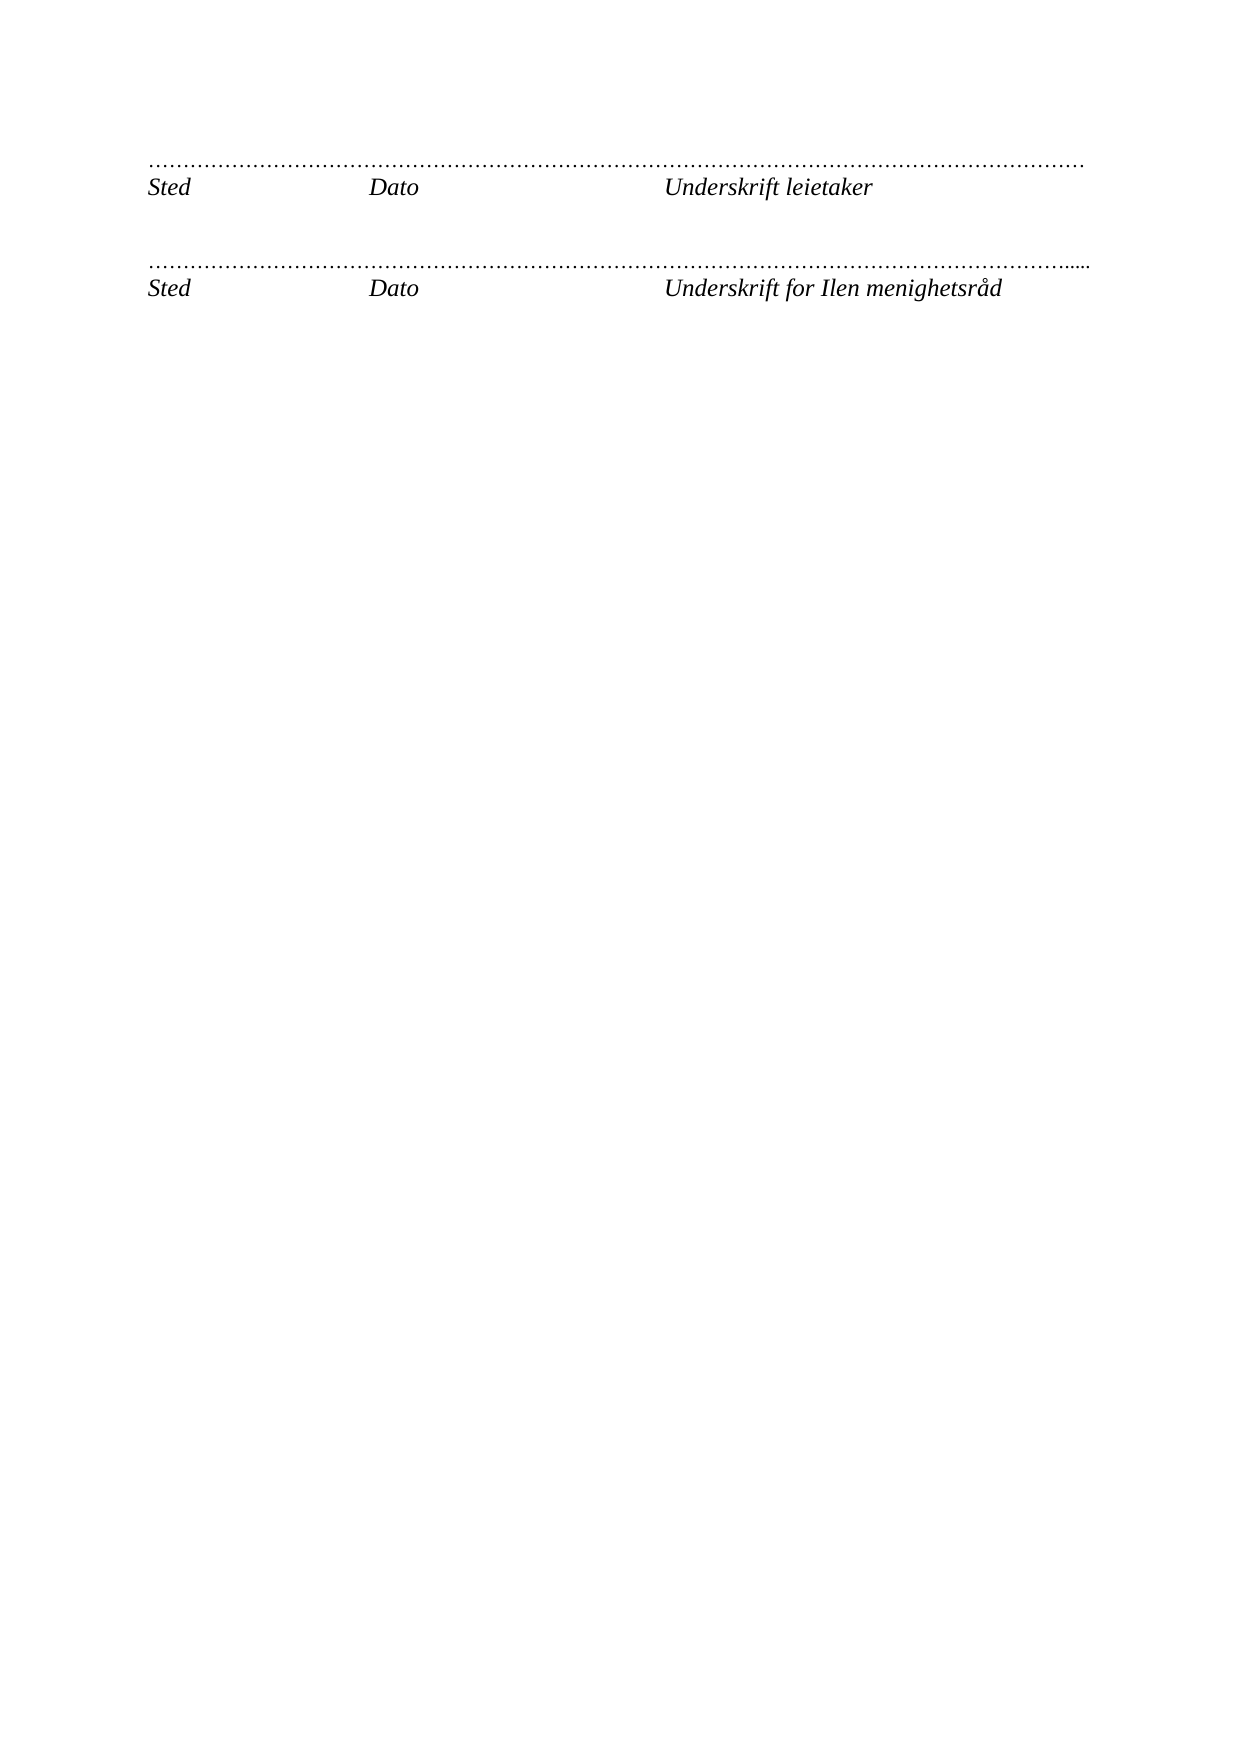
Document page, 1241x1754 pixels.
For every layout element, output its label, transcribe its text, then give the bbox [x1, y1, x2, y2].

text ……………………………………………………………………………………………………………………… [148, 148, 1093, 172]
text Sted Dato Underskrift for Ilen menighetsråd [148, 273, 1093, 301]
text Sted Dato Underskrift leietaker [148, 172, 1093, 200]
text ……………………………………………………………………………………………………………………..... [148, 248, 1093, 273]
